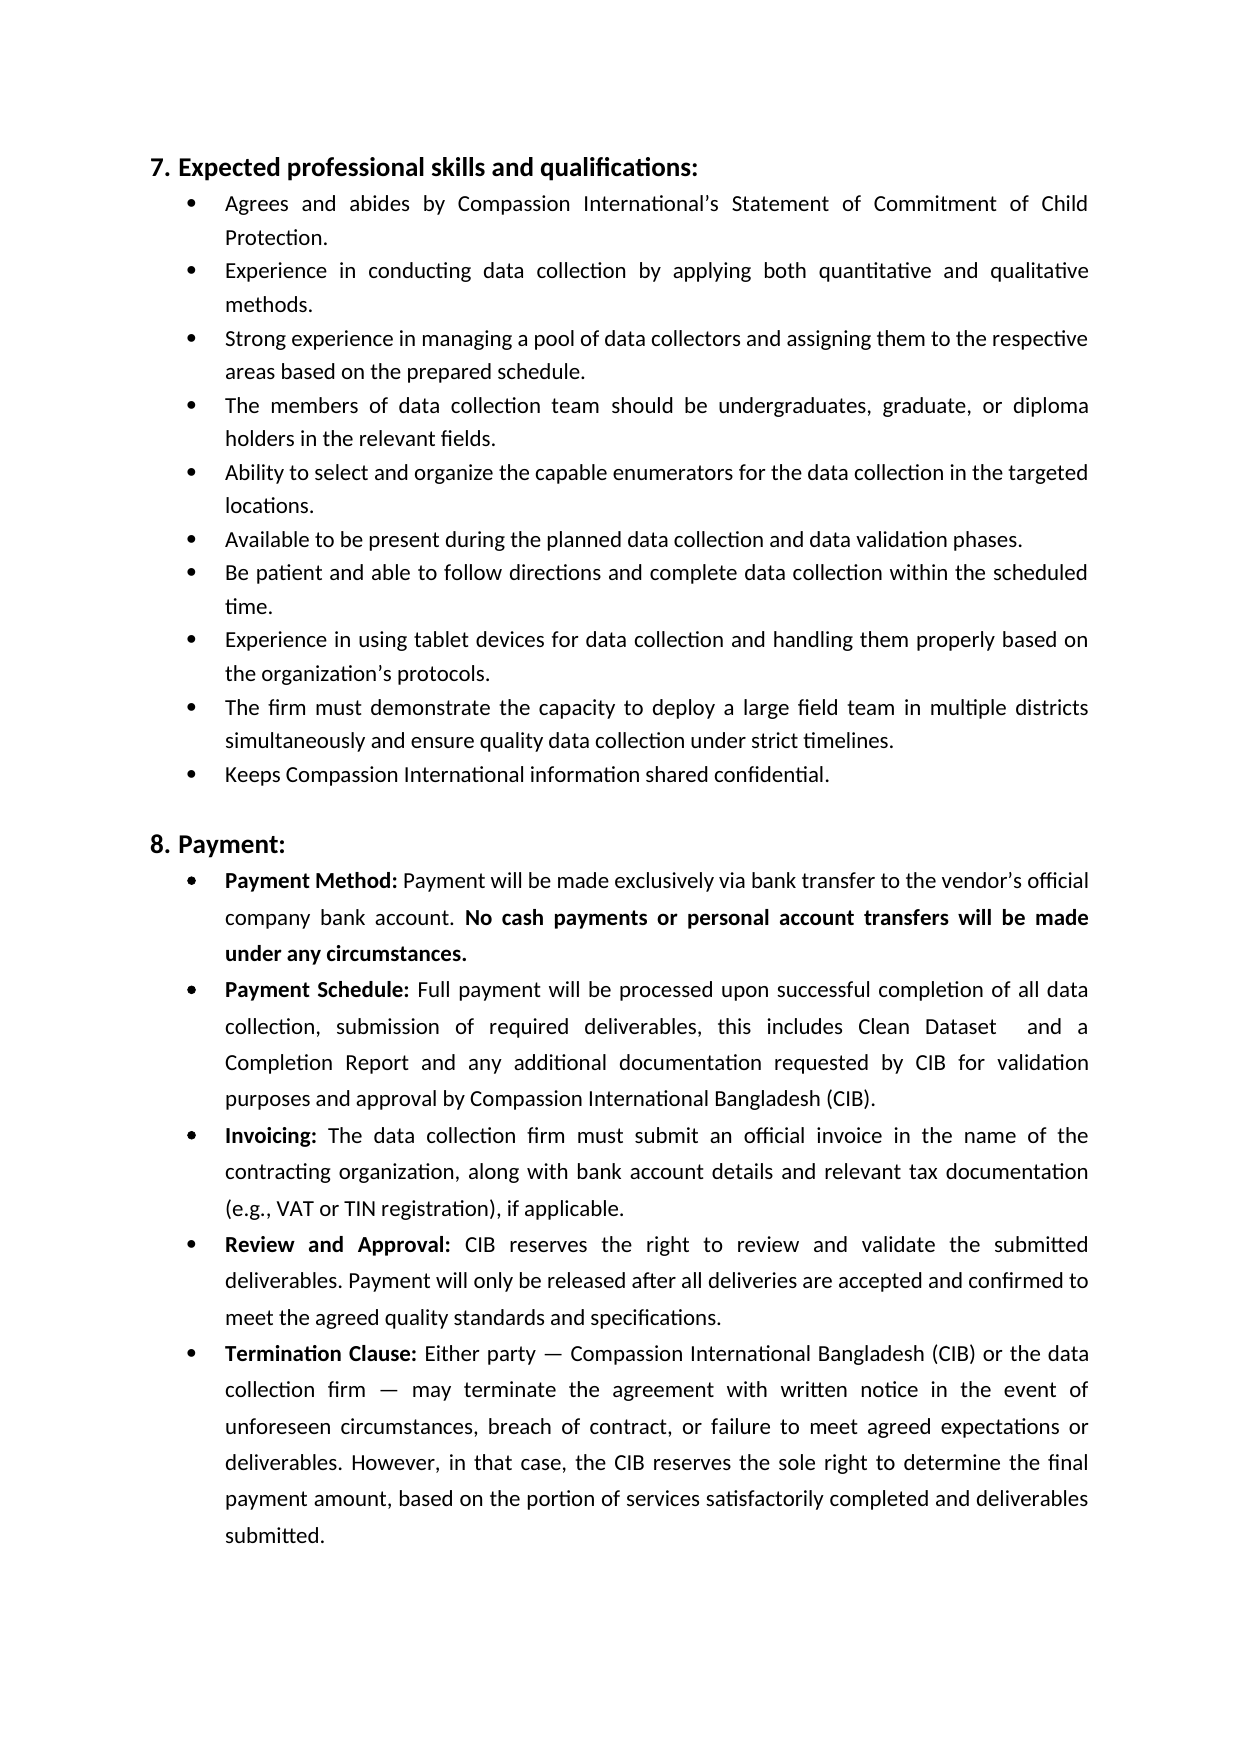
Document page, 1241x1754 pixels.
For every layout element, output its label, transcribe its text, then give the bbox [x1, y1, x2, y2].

list Review and Approval: CIB reserves the right to review and validate the submitted deliverables. Payment will only be released after all deliveries are accepted and confirmed to meet the agreed quality standards and specifications. [187, 1230, 1090, 1331]
list Expected professional skills and qualifications: [150, 150, 1090, 183]
list Payment Schedule: Full payment will be processed upon successful completion of all data collection, submission of required deliverables, this includes Clean Dataset and a Completion Report and any additional documentation requested by CIB for validation purposes and approval by Compassion International Bangladesh (CIB). [187, 976, 1090, 1113]
list The members of data collection team should be undergraduates, graduate, or diploma holders in the relevant fields. [187, 391, 1090, 452]
list Experience in conducting data collection by applying both quantitative and qualitative methods. [187, 257, 1090, 318]
list Ability to select and organize the capable enumerators for the data collection in the targeted locations. [187, 458, 1090, 519]
list Be patient and able to follow directions and complete data collection within the scheduled time. [187, 558, 1090, 620]
list Termination Clause: Either party — Compassion International Bangladesh (CIB) or the data collection firm — may terminate the agreement with written notice in the event of unforeseen circumstances, breach of contract, or failure to meet agreed expectations or deliverables. However, in that case, the CIB reserves the sole right to determine the final payment amount, based on the portion of services satisfactorily completed and deliverables submitted. [187, 1339, 1090, 1549]
list Payment: [150, 827, 1090, 860]
list Agrees and abides by Compassion International’s Statement of Commitment of Child Protection. [187, 189, 1090, 251]
list Keeps Compassion International information shared confidential. [187, 760, 1090, 788]
list The firm must demonstrate the capacity to deploy a large field team in multiple districts simultaneously and ensure quality data collection under strict timelines. [187, 693, 1090, 754]
list Strong experience in managing a pool of data collectors and assigning them to the respective areas based on the prepared schedule. [187, 324, 1090, 385]
list Invoicing: The data collection firm must submit an official invoice in the name of the contracting organization, along with bank account details and relevant tax documentation (e.g., VAT or TIN registration), if applicable. [187, 1121, 1090, 1222]
list Available to be present during the planned data collection and data validation phases. [187, 525, 1090, 553]
list Experience in using tablet devices for data collection and handling them properly based on the organization’s protocols. [187, 626, 1090, 687]
list Payment Method: Payment will be made exclusively via bank transfer to the vendor’s official company bank account. No cash payments or personal account transfers will be made under any circumstances. [187, 866, 1090, 967]
